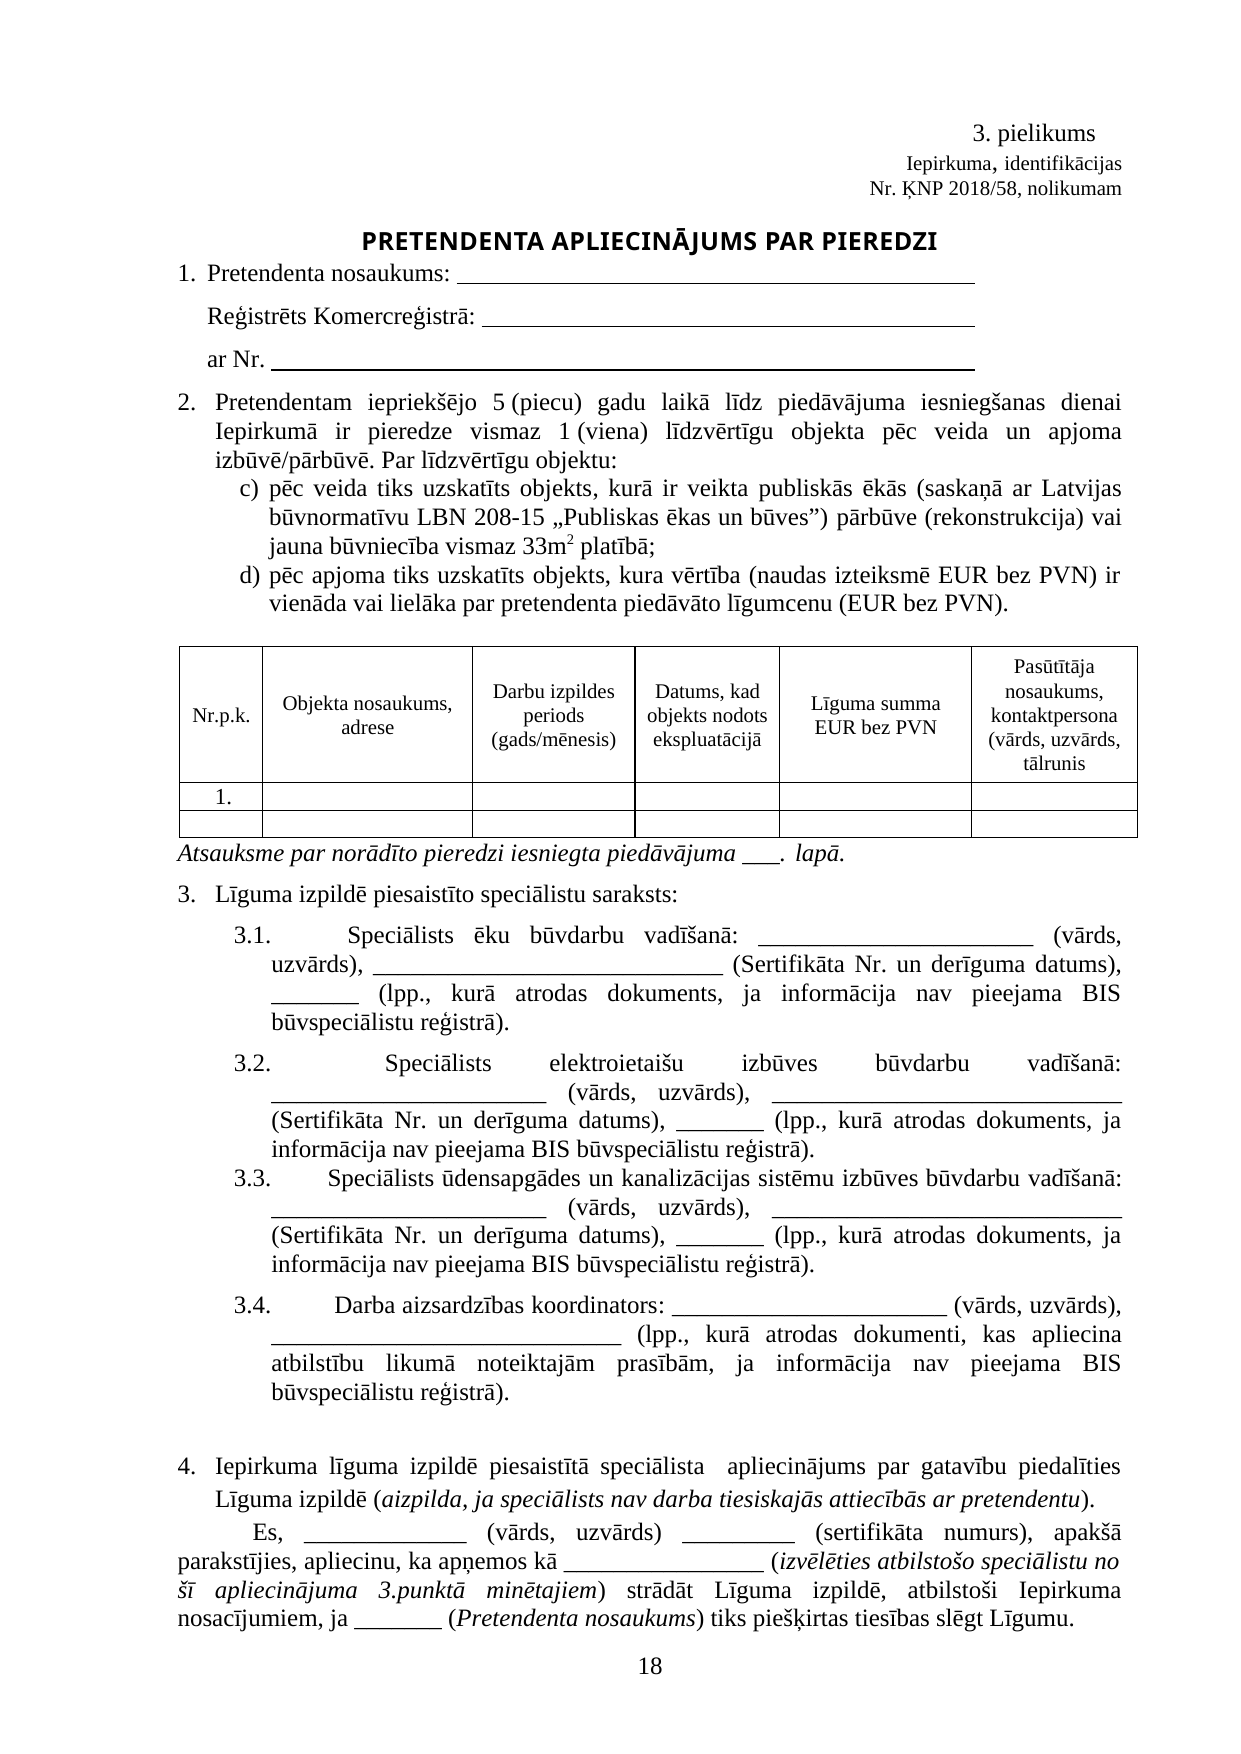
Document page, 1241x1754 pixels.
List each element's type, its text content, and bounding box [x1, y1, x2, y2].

list Pretendenta nosaukums: [177, 258, 1122, 287]
table_header Objekta nosaukums, adrese [263, 647, 472, 782]
text Es, _____________ (vārds, uzvārds) _________ (sertifikāta numurs), apakšā parakstījies, apliecinu, ka apņemos kā ________________ (izvēlēties atbilstošo speciālistu no šī apliecinājuma 3.punktā minētajiem) strādāt Līguma izpildē, atbilstoši Iepirkuma nosacījumiem, ja _______ (Pretendenta nosaukums) tiks piešķirtas tiesības slēgt Līgumu. [177, 1517, 1122, 1632]
list Speciālists elektroietaišu izbūves būvdarbu vadīšanā: ______________________ (vārds, uzvārds), ____________________________ (Sertifikāta Nr. un derīguma datums), _______ (lpp., kurā atrodas dokuments, ja informācija nav pieejama BIS būvspeciālistu reģistrā). [233, 1048, 1122, 1163]
list Speciālists ēku būvdarbu vadīšanā: ______________________ (vārds, uzvārds), ____________________________ (Sertifikāta Nr. un derīguma datums), _______ (lpp., kurā atrodas dokuments, ja informācija nav pieejama BIS būvspeciālistu reģistrā). [233, 921, 1122, 1036]
table_cell [473, 783, 634, 810]
table_cell [636, 811, 779, 837]
list Darba aizsardzības koordinators: ______________________ (vārds, uzvārds), ____________________________ (lpp., kurā atrodas dokumenti, kas apliecina atbilstību likumā noteiktajām prasībām, ja informācija nav pieejama BIS būvspeciālistu reģistrā). [233, 1291, 1122, 1406]
table_cell [780, 811, 971, 837]
list Pretendentam iepriekšējo 5 (piecu) gadu laikā līdz piedāvājuma iesniegšanas dienai Iepirkumā ir pieredze vismaz 1 (viena) līdzvērtīgu objekta pēc veida un apjoma izbūvē/pārbūvē. Par līdzvērtīgu objektu: [177, 387, 1122, 473]
table_cell [263, 783, 472, 810]
text Nr. ĶNP 2018/58, nolikumam [177, 176, 1122, 200]
text ar Nr. [207, 344, 1122, 373]
list pēc veida tiks uzskatīts objekts, kurā ir veikta publiskās ēkās (saskaņā ar Latvijas būvnormatīvu LBN 208-15 „Publiskas ēkas un būves”) pārbūve (rekonstrukcija) vai jauna būvniecība vismaz 33m2 platībā; [239, 473, 1122, 560]
table_cell [180, 811, 262, 837]
list pēc apjoma tiks uzskatīts objekts, kura vērtība (naudas izteiksmē EUR bez PVN) ir vienāda vai lielāka par pretendenta piedāvāto līgumcenu (EUR bez PVN). [239, 560, 1122, 617]
list Speciālists ūdensapgādes un kanalizācijas sistēmu izbūves būvdarbu vadīšanā: ______________________ (vārds, uzvārds), ____________________________ (Sertifikāta Nr. un derīguma datums), _______ (lpp., kurā atrodas dokuments, ja informācija nav pieejama BIS būvspeciālistu reģistrā). [233, 1163, 1122, 1278]
title PRETENDENTA APLIECINĀJUMS PAR PIEREDZI [177, 224, 1122, 258]
table_header Darbu izpildes periods (gads/mēnesis) [473, 647, 634, 782]
list Līguma izpildē piesaistīto speciālistu saraksts: [177, 879, 1122, 908]
list Iepirkuma līguma izpildē piesaistītā speciālista apliecinājums par gatavību piedalīties Līguma izpildē (aizpilda, ja speciālists nav darba tiesiskajās attiecībās ar pretendentu). [177, 1451, 1122, 1513]
text Iepirkuma, identifikācijas [177, 147, 1122, 176]
table_header Datums, kad objekts nodots ekspluatācijā [636, 647, 779, 782]
table_cell [972, 811, 1137, 837]
table_header Nr.p.k. [180, 647, 262, 782]
text Atsauksme par norādīto pieredzi iesniegta piedāvājuma ___. lapā. [177, 838, 1122, 867]
table_cell [636, 783, 779, 810]
table_header Līguma summa EUR bez PVN [780, 647, 971, 782]
table_cell [473, 811, 634, 837]
table_header Pasūtītāja nosaukums, kontaktpersona (vārds, uzvārds, tālrunis [972, 647, 1137, 782]
table_cell [780, 783, 971, 810]
text Reģistrēts Komercreģistrā: [207, 301, 1122, 330]
table_cell 1. [180, 783, 262, 810]
table_cell [263, 811, 472, 837]
table_cell [972, 783, 1137, 810]
